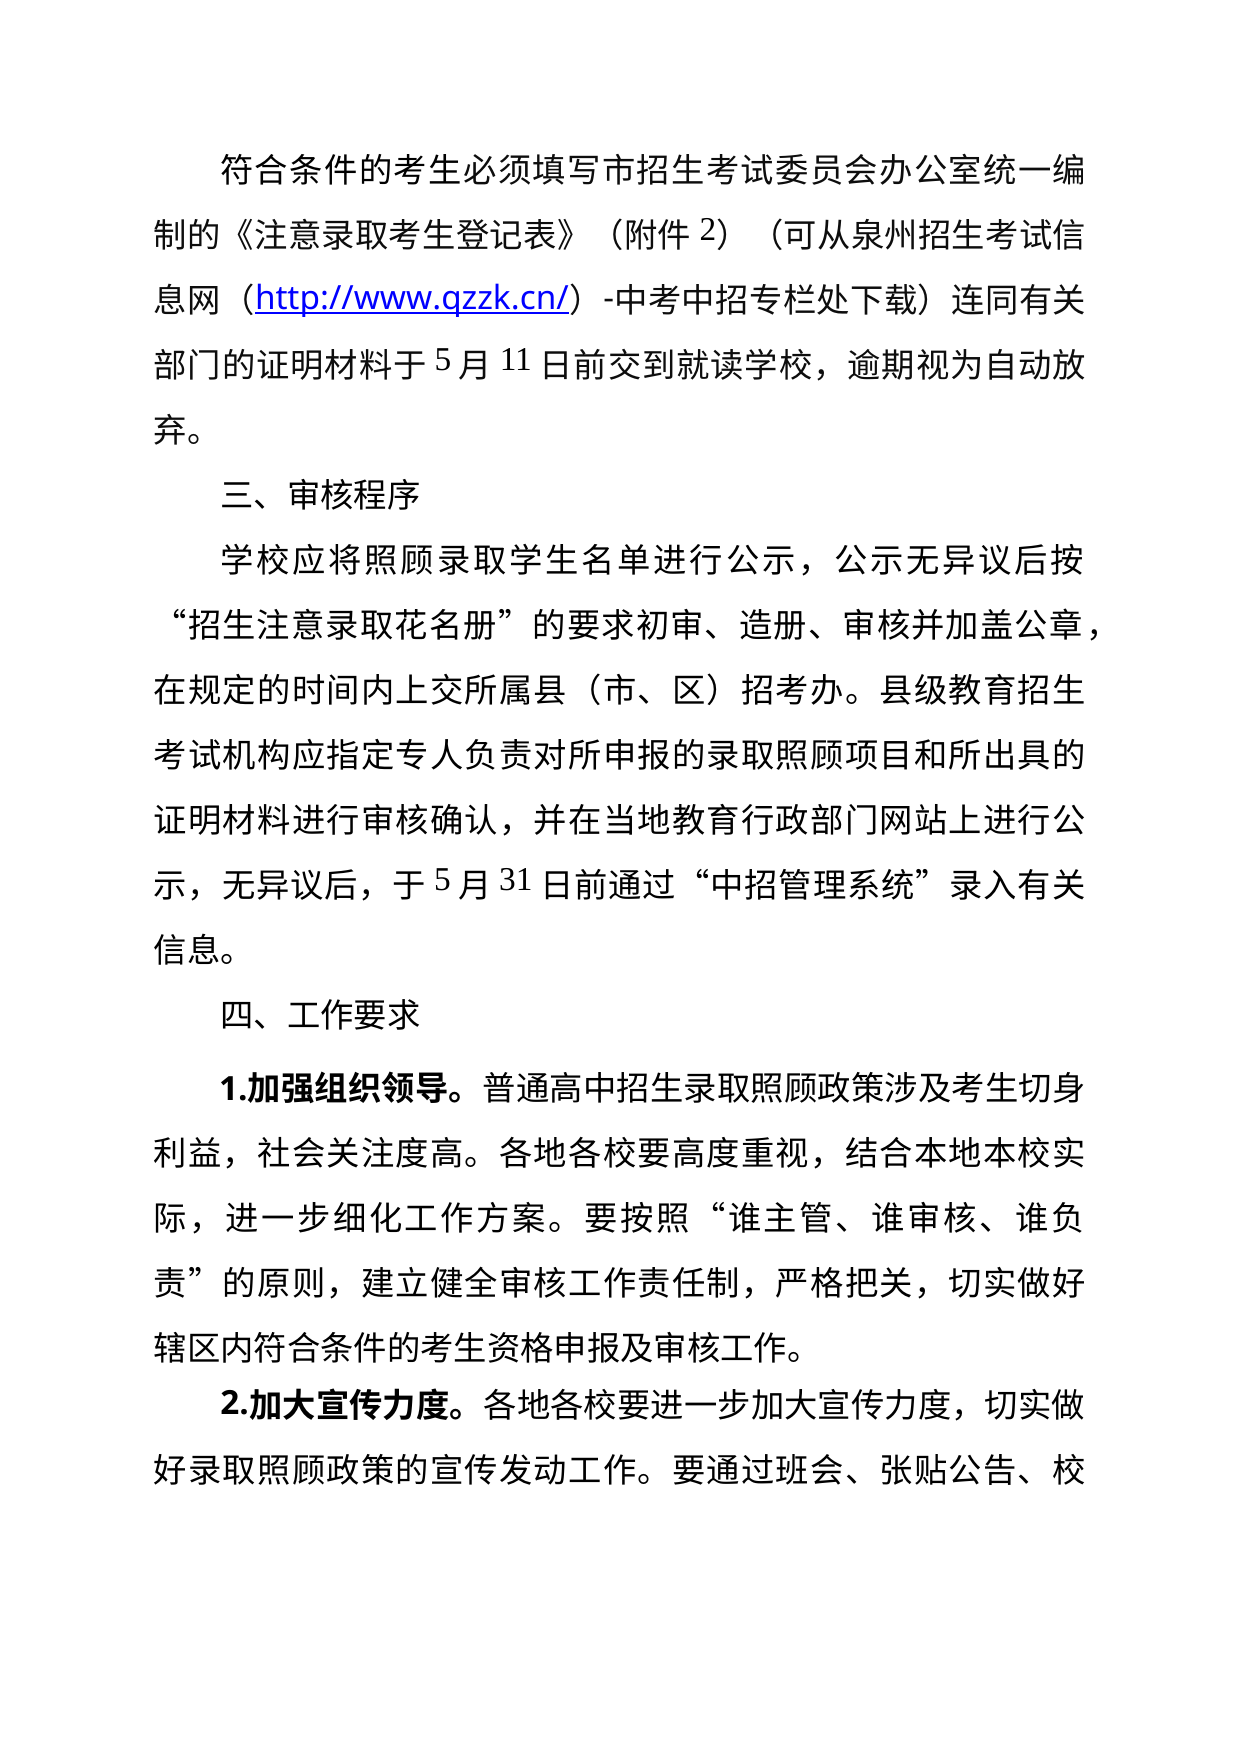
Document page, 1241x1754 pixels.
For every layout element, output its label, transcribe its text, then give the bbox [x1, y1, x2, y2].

text 四、工作要求 [153, 989, 1087, 1054]
text 学校应将照顾录取学生名单进行公示，公示无异议后按“招生注意录取花名册”的要求初审、造册、审核并加盖公章，在规定的时间内上交所属县（市、区）招考办。县级教育招生考试机构应指定专人负责对所申报的录取照顾项目和所出具的证明材料进行审核确认，并在当地教育行政部门网站上进行公示，无异议后，于5月31日前通过“中招管理系统”录入有关信息。 [153, 534, 1087, 989]
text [153, 1379, 1087, 1509]
text 三、审核程序 [153, 469, 1087, 534]
text 符合条件的考生必须填写市招生考试委员会办公室统一编制的《注意录取考生登记表》（附件2）（可从泉州招生考试信息网（http://www.qzzk.cn/）-中考中招专栏处下载）连同有关部门的证明材料于5月11日前交到就读学校，逾期视为自动放弃。 [153, 144, 1087, 469]
text 1.加强组织领导。普通高中招生录取照顾政策涉及考生切身利益，社会关注度高。各地各校要高度重视，结合本地本校实际，进一步细化工作方案。要按照“谁主管、谁审核、谁负责”的原则，建立健全审核工作责任制，严格把关，切实做好辖区内符合条件的考生资格申报及审核工作。 [153, 1054, 1087, 1379]
